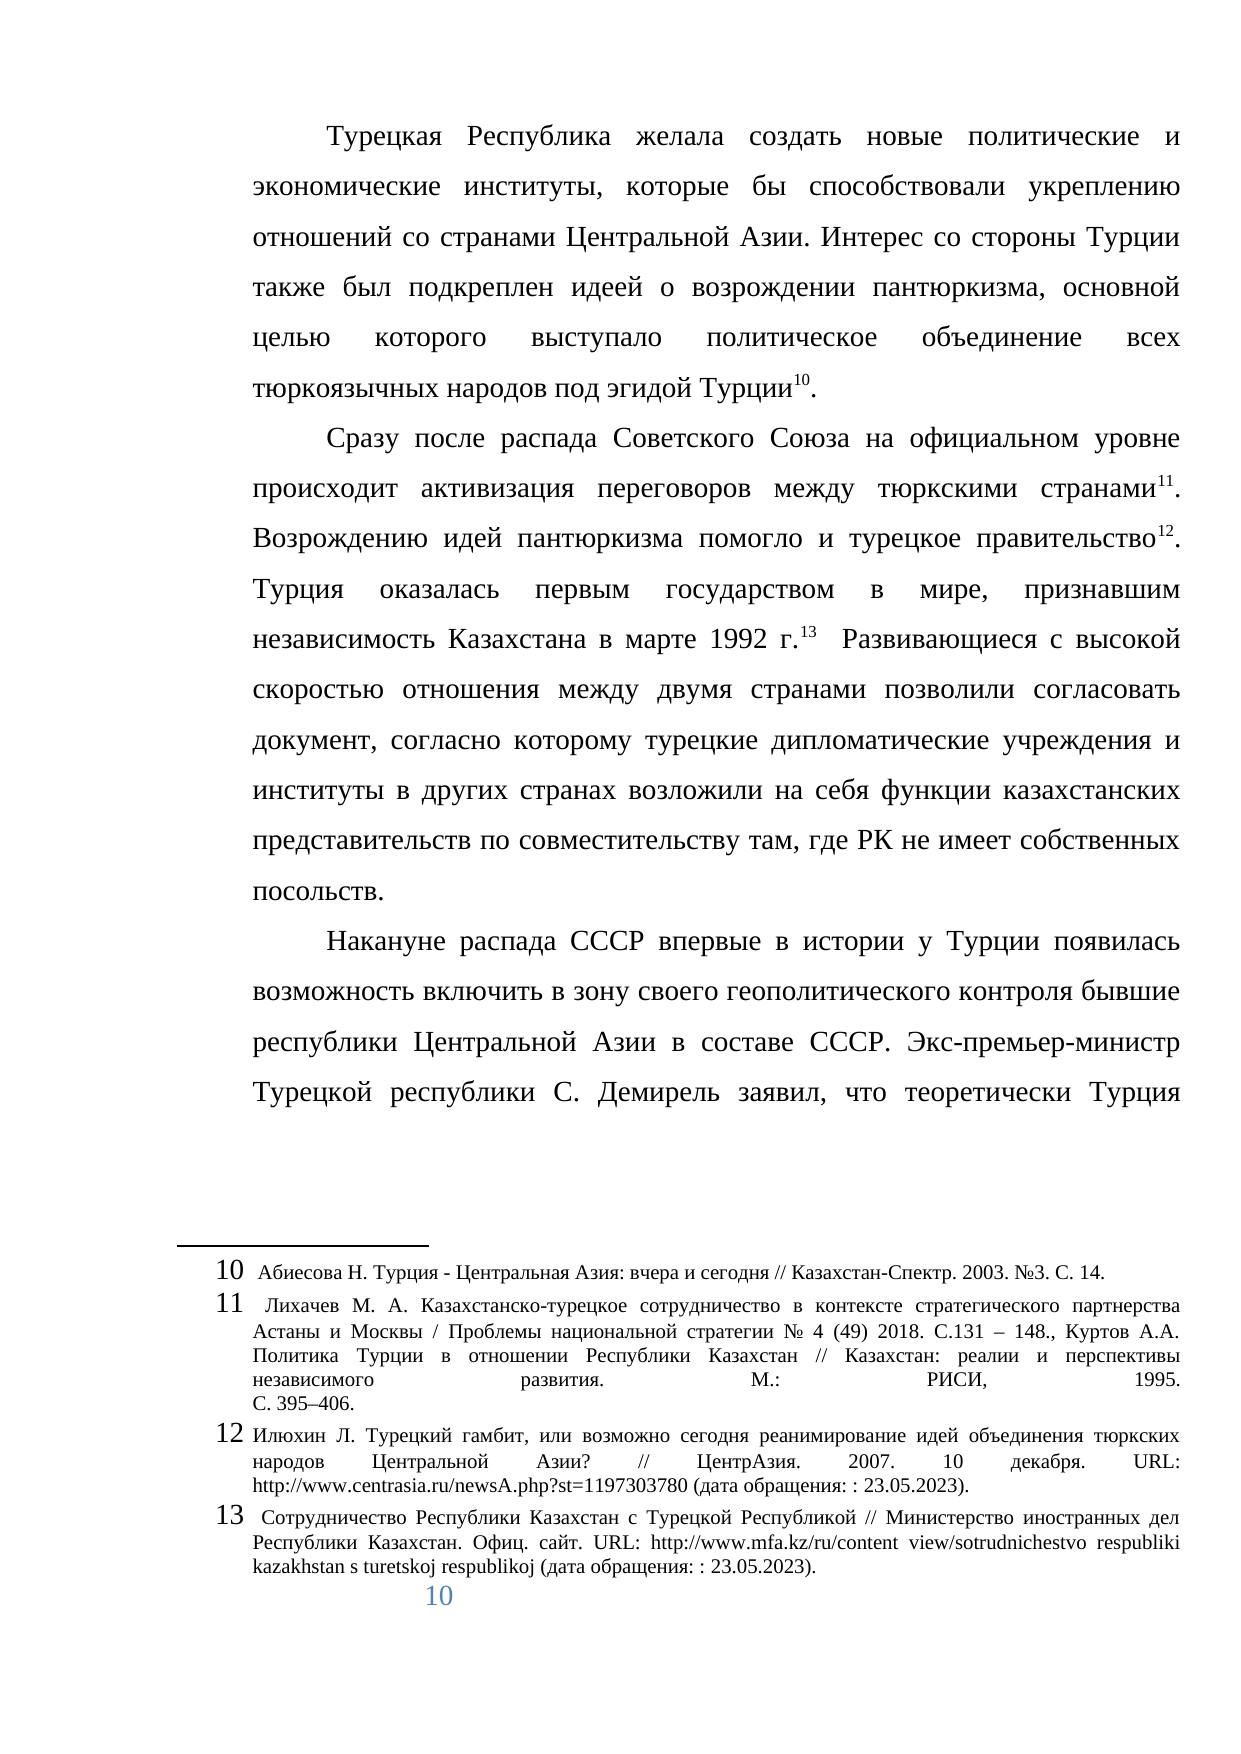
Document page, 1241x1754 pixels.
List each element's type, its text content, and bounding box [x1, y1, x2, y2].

text Сразу после распада Советского Союза на официальном уровне происходит активизация переговоров между тюркскими странами. Возрождению идей пантюркизма помогло и турецкое правительство. Турция оказалась первым государством в мире, признавшим независимость Казахстана в марте 1992 г. Развивающиеся с высокой скоростью отношения между двумя странами позволили согласовать документ, согласно которому турецкие дипломатические учреждения и институты в других странах возложили на себя функции казахстанских представительств по совместительству там, где РК не имеет собственных посольств. [252, 420, 1181, 906]
text Накануне распада СССР впервые в истории у Турции появилась возможность включить в зону своего геополитического контроля бывшие республики Центральной Азии в составе СССР. Экс-премьер-министр Турецкой республики С. Демирель заявил, что теоретически Турция способна «определять политическое будущее мусульманских стран СНГ». Начался новый этап в геополитике для стран Центральной Азии. [252, 923, 1181, 1108]
text Турецкая Республика желала создать новые политические и экономические институты, которые бы способствовали укреплению отношений со странами Центральной Азии. Интерес со стороны Турции также был подкреплен идеей о возрождении пантюркизма, основной целью которого выступало политическое объединение всех тюркоязычных народов под эгидой Турции. [252, 118, 1181, 403]
